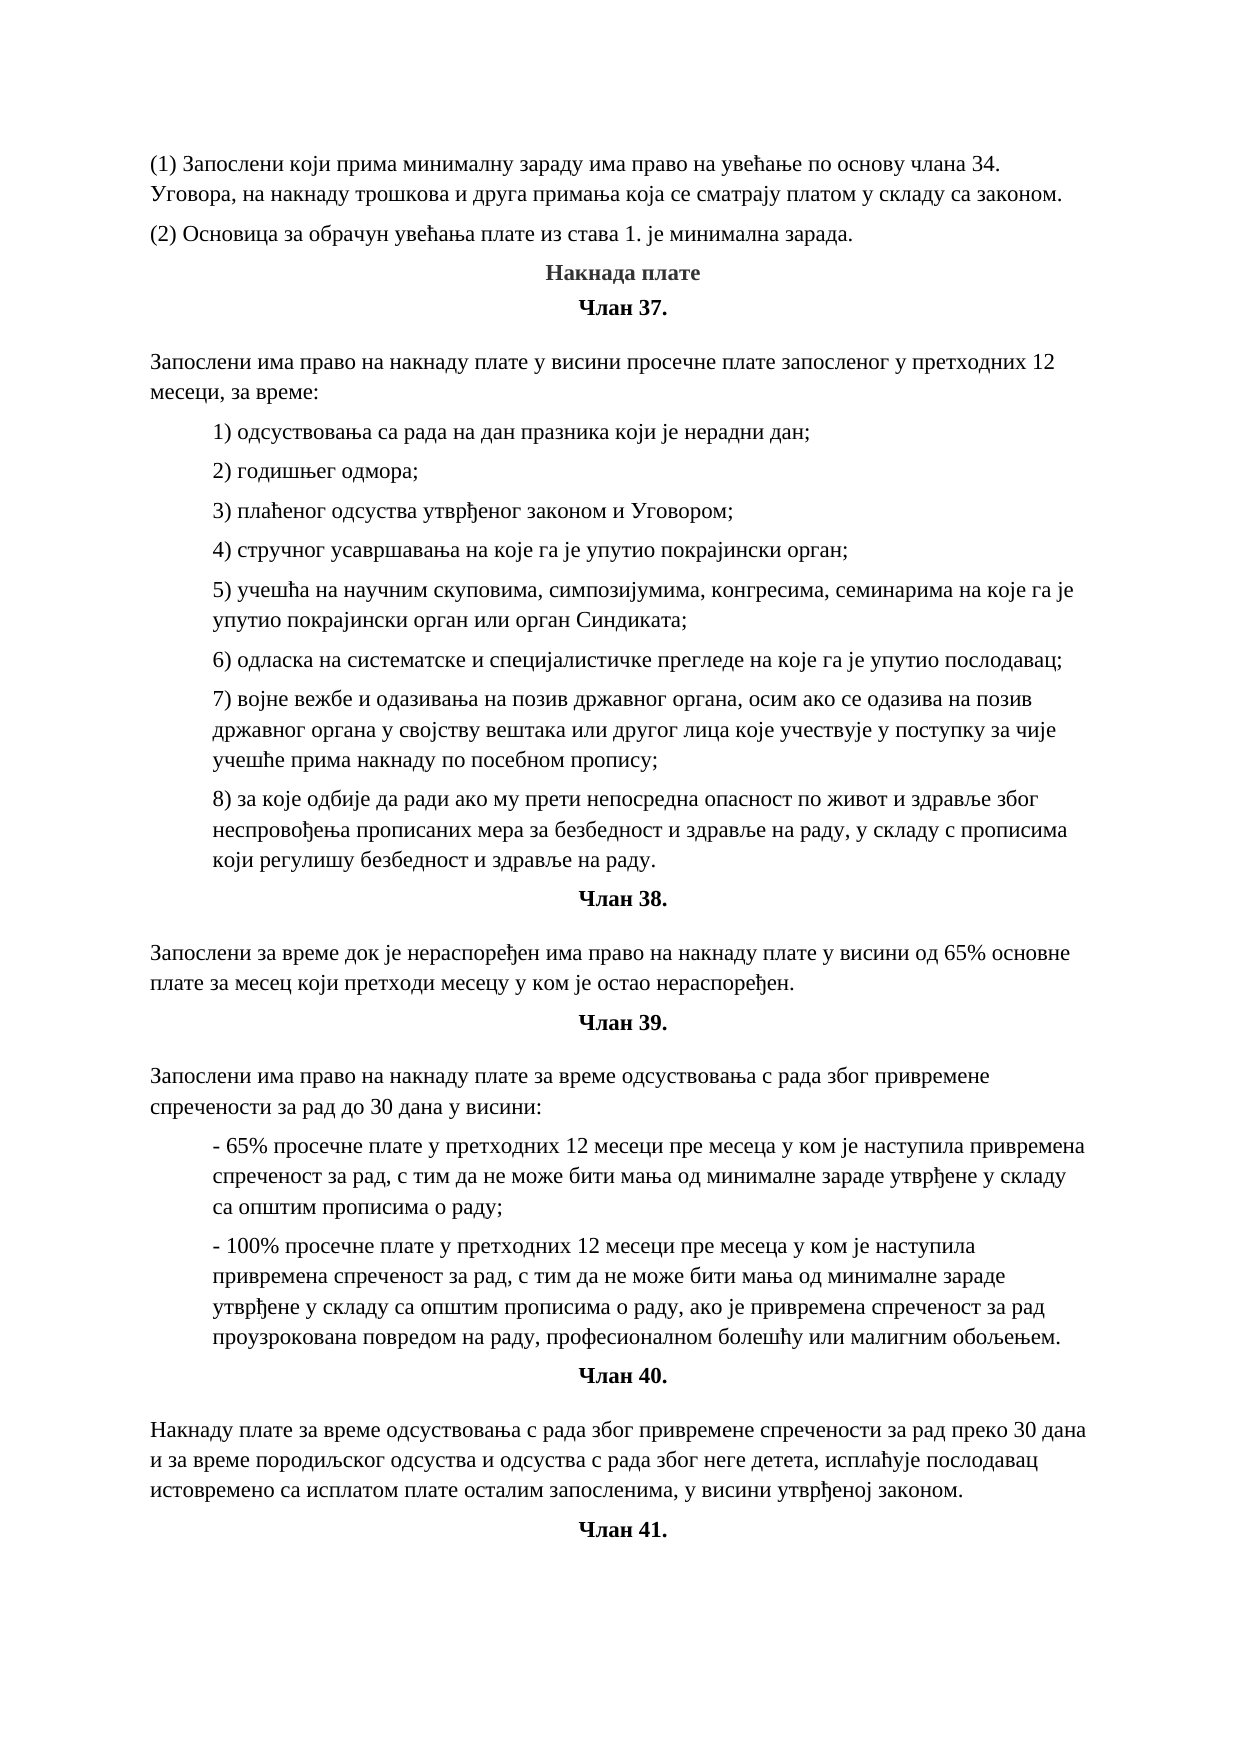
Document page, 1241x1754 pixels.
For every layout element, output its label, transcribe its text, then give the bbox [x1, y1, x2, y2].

text Члан 41. [150, 1516, 1090, 1542]
text 4) стручног усавршавања на које га је упутио покрајински орган; [212, 536, 1090, 563]
text - 65% просечне плате у претходних 12 месеци пре месеца у ком је наступила привремена спреченост за рад, с тим да не може бити мања од минималне зараде утврђене у складу са општим прописима о раду; [212, 1132, 1090, 1219]
text Запослени за време док је нераспоређен има право на накнаду плате у висини од 65% основне плате за месец који претходи месецу у ком је остао нераспоређен. [150, 939, 1090, 996]
text - 100% просечне плате у претходних 12 месеци пре месеца у ком је наступила привремена спреченост за рад, с тим да не може бити мања од минималне зараде утврђене у складу са општим прописима о раду, ако је привремена спреченост за рад проузрокована повредом на раду, професионалном болешћу или малигним обољењем. [212, 1232, 1090, 1349]
text 6) одласка на систематске и специјалистичке прегледе на које га је упутио послодавац; [212, 646, 1090, 672]
text Члан 39. [150, 1009, 1090, 1035]
text Члан 37. [150, 294, 1090, 321]
text Члан 38. [150, 885, 1090, 912]
text (2) Основица за обрачун увећања плате из става 1. је минимална зарада. [150, 220, 1090, 246]
text 7) војне вежбе и одазивања на позив државног органа, осим ако се одазива на позив државног органа у својству вештака или другог лица које учествује у поступку за чије учешће прима накнаду по посебном пропису; [212, 685, 1090, 772]
text Накнада плате [150, 259, 1090, 286]
text 3) плаћеног одсуства утврђеног законом и Уговором; [212, 497, 1090, 523]
text 5) учешћа на научним скуповима, симпозијумима, конгресима, семинарима на које га је упутио покрајински орган или орган Синдиката; [212, 576, 1090, 633]
text Члан 40. [150, 1362, 1090, 1389]
text Накнаду плате за време одсуствовања с рада због привремене спречености за рад преко 30 дана и за време породиљског одсуства и одсуства с рада због неге детета, исплаћује послодавац истовремено са исплатом плате осталим запосленима, у висини утврђеној законом. [150, 1416, 1090, 1503]
text 1) одсуствовања са рада на дан празника који је нерадни дан; [212, 418, 1090, 444]
text (1) Запослени који прима минималну зараду има право на увећање по основу члана 34. Уговора, на накнаду трошкова и друга примања која се сматрају платом у складу са законом. [150, 150, 1090, 207]
text 2) годишњег одмора; [212, 457, 1090, 484]
text 8) за које одбије да ради ако му прети непосредна опасност по живот и здравље због неспровођења прописаних мера за безбедност и здравље на раду, у складу с прописима који регулишу безбедност и здравље на раду. [212, 785, 1090, 872]
text Запослени има право на накнаду плате за време одсуствовања с рада због привремене спречености за рад до 30 дана у висини: [150, 1062, 1090, 1119]
text Запослени има право на накнаду плате у висини просечне плате запосленог у претходних 12 месеци, за време: [150, 348, 1090, 404]
